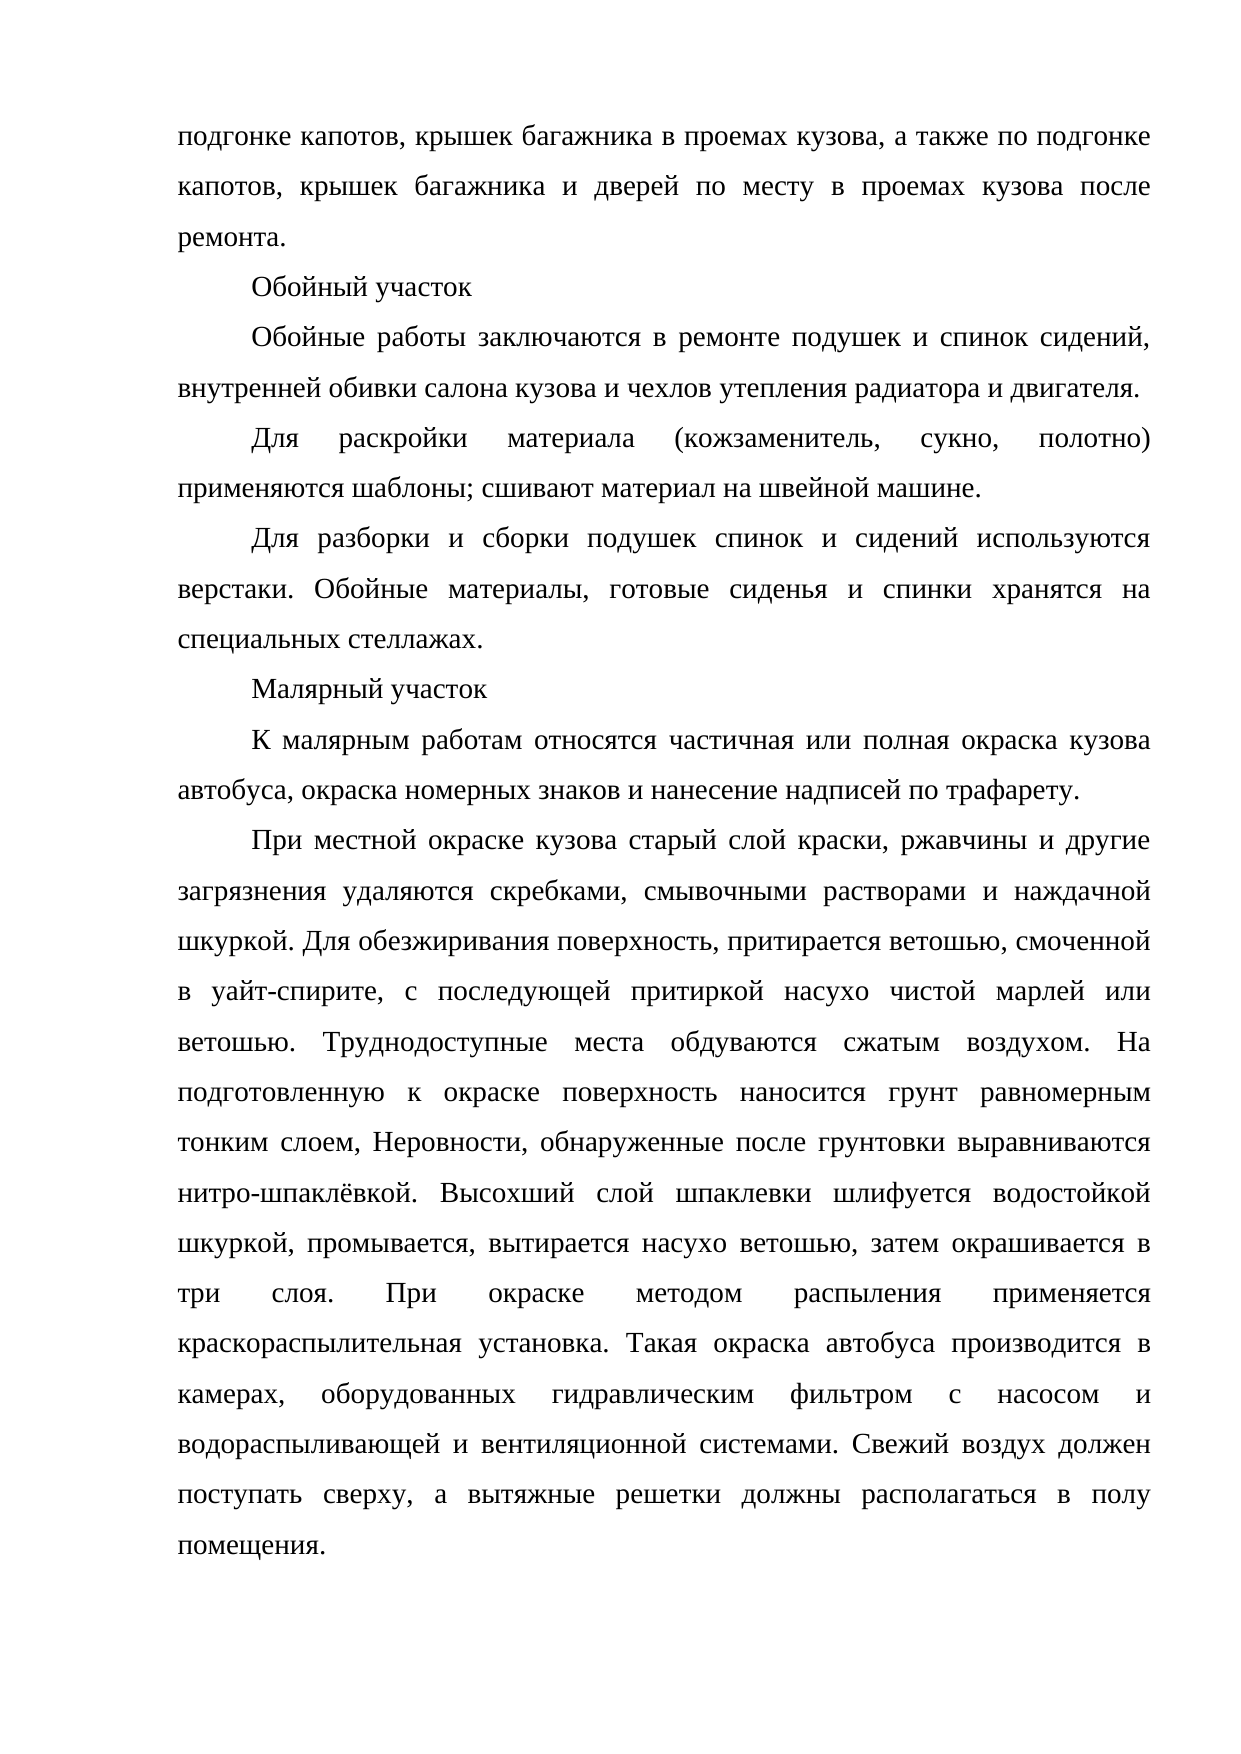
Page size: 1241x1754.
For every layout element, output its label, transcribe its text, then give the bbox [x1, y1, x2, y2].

text При местной окраске кузова старый слой краски, ржавчины и другие загрязнения удаляются скребками, смывочными растворами и наждачной шкуркой. Для обезжиривания поверхность, притирается ветошью, смоченной в уайт-спирите, с последующей притиркой насухо чистой марлей или ветошью. Труднодоступные места обдуваются сжатым воздухом. На подготовленную к окраске поверхность наносится грунт равномерным тонким слоем, Неровности, обнаруженные после грунтовки выравниваются нитро-шпаклёвкой. Высохший слой шпаклевки шлифуется водостойкой шкуркой, промывается, вытирается насухо ветошью, затем окрашивается в три слоя. При окраске методом распыления применяется краскораспылительная установка. Такая окраска автобуса производится в камерах, оборудованных гидравлическим фильтром с насосом и водораспыливающей и вентиляционной системами. Свежий воздух должен поступать сверху, а вытяжные решетки должны располагаться в полу помещения. [177, 822, 1152, 1560]
text Для разборки и сборки подушек спинок и сидений используются верстаки. Обойные материалы, готовые сиденья и спинки хранятся на специальных стеллажах. [177, 521, 1152, 655]
text Обойный участок [177, 269, 1152, 303]
text Для раскройки материала (кожзаменитель, сукно, полотно) применяются шаблоны; сшивают материал на швейной машине. [177, 420, 1152, 504]
text Обойные работы заключаются в ремонте подушек и спинок сидений, внутренней обивки салона кузова и чехлов утепления радиатора и двигателя. [177, 319, 1152, 403]
text Малярный участок [177, 672, 1152, 705]
text К малярным работам относятся частичная или полная окраска кузова автобуса, окраска номерных знаков и нанесение надписей по трафарету. [177, 722, 1152, 806]
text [177, 118, 1152, 252]
